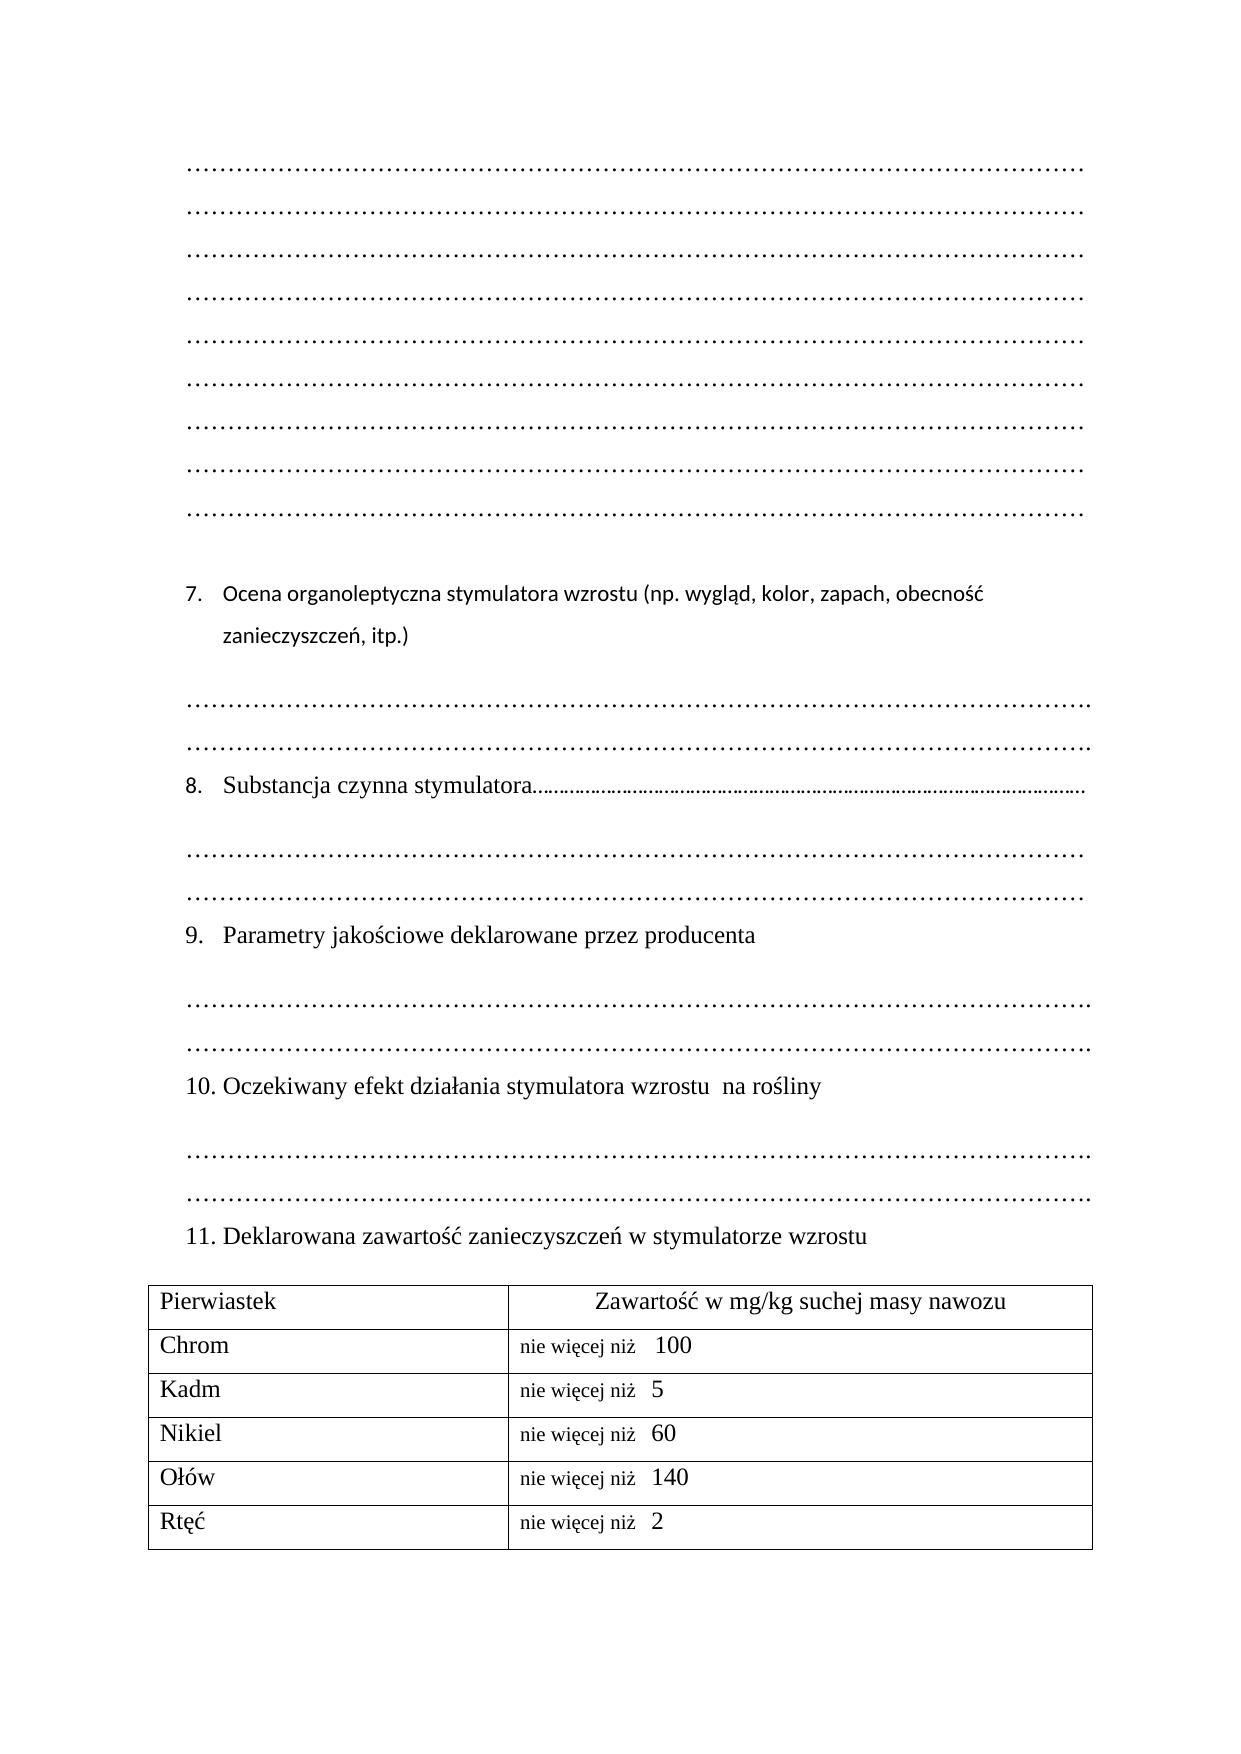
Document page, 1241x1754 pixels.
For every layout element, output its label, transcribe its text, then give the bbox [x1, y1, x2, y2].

text ……………………………………………………………………………………………… [148, 234, 1092, 263]
table_cell nie więcej niż 60 [509, 1418, 1092, 1461]
text ……………………………………………………………………………………………… [185, 406, 1092, 435]
text ……………………………………………………………………………………………… [148, 449, 1092, 478]
table_cell nie więcej niż 140 [509, 1462, 1092, 1505]
text ………………………………………………………………………………………………. [185, 1135, 1092, 1163]
text ………………………………………………………………………………………………. [185, 727, 1092, 756]
table_cell nie więcej niż 100 [509, 1330, 1092, 1373]
text ……………………………………………………………………………………………… [148, 363, 1092, 392]
table_cell Rtęć [149, 1506, 508, 1549]
table_cell Nikiel [149, 1418, 508, 1461]
text ……………………………………………………………………………………………… [185, 148, 1092, 176]
table_cell nie więcej niż 2 [509, 1506, 1092, 1549]
list Parametry jakościowe deklarowane przez producenta [185, 921, 1092, 949]
text ……………………………………………………………………………………………… [148, 493, 1092, 521]
table_cell Ołów [149, 1462, 508, 1505]
list Substancja czynna stymulatora…………………………………………………………………………………………… [185, 770, 1092, 799]
table_cell nie więcej niż 5 [509, 1374, 1092, 1417]
list Ocena organoleptyczna stymulatora wzrostu (np. wygląd, kolor, zapach, obecność zanieczyszczeń, itp.) [185, 579, 1092, 649]
list Oczekiwany efekt działania stymulatora wzrostu na rośliny [185, 1071, 1092, 1099]
text ……………………………………………………………………………………………… [148, 191, 1092, 219]
text ……………………………………………………………………………………………… [148, 320, 1092, 349]
list Deklarowana zawartość zanieczyszczeń w stymulatorze wzrostu [185, 1221, 1092, 1250]
table_cell Kadm [149, 1374, 508, 1417]
text ……………………………………………………………………………………………… [185, 277, 1092, 306]
text ………………………………………………………………………………………………. [185, 984, 1092, 1013]
text ………………………………………………………………………………………………. [148, 1178, 1092, 1207]
text ………………………………………………………………………………………………. [185, 1028, 1092, 1056]
text ……………………………………………………………………………………………… [148, 834, 1092, 863]
table_cell Chrom [149, 1330, 508, 1373]
text ………………………………………………………………………………………………. [185, 684, 1092, 712]
table_header Pierwiastek [149, 1286, 508, 1329]
text ……………………………………………………………………………………………… [148, 877, 1092, 906]
table_header Zawartość w mg/kg suchej masy nawozu [509, 1286, 1092, 1329]
